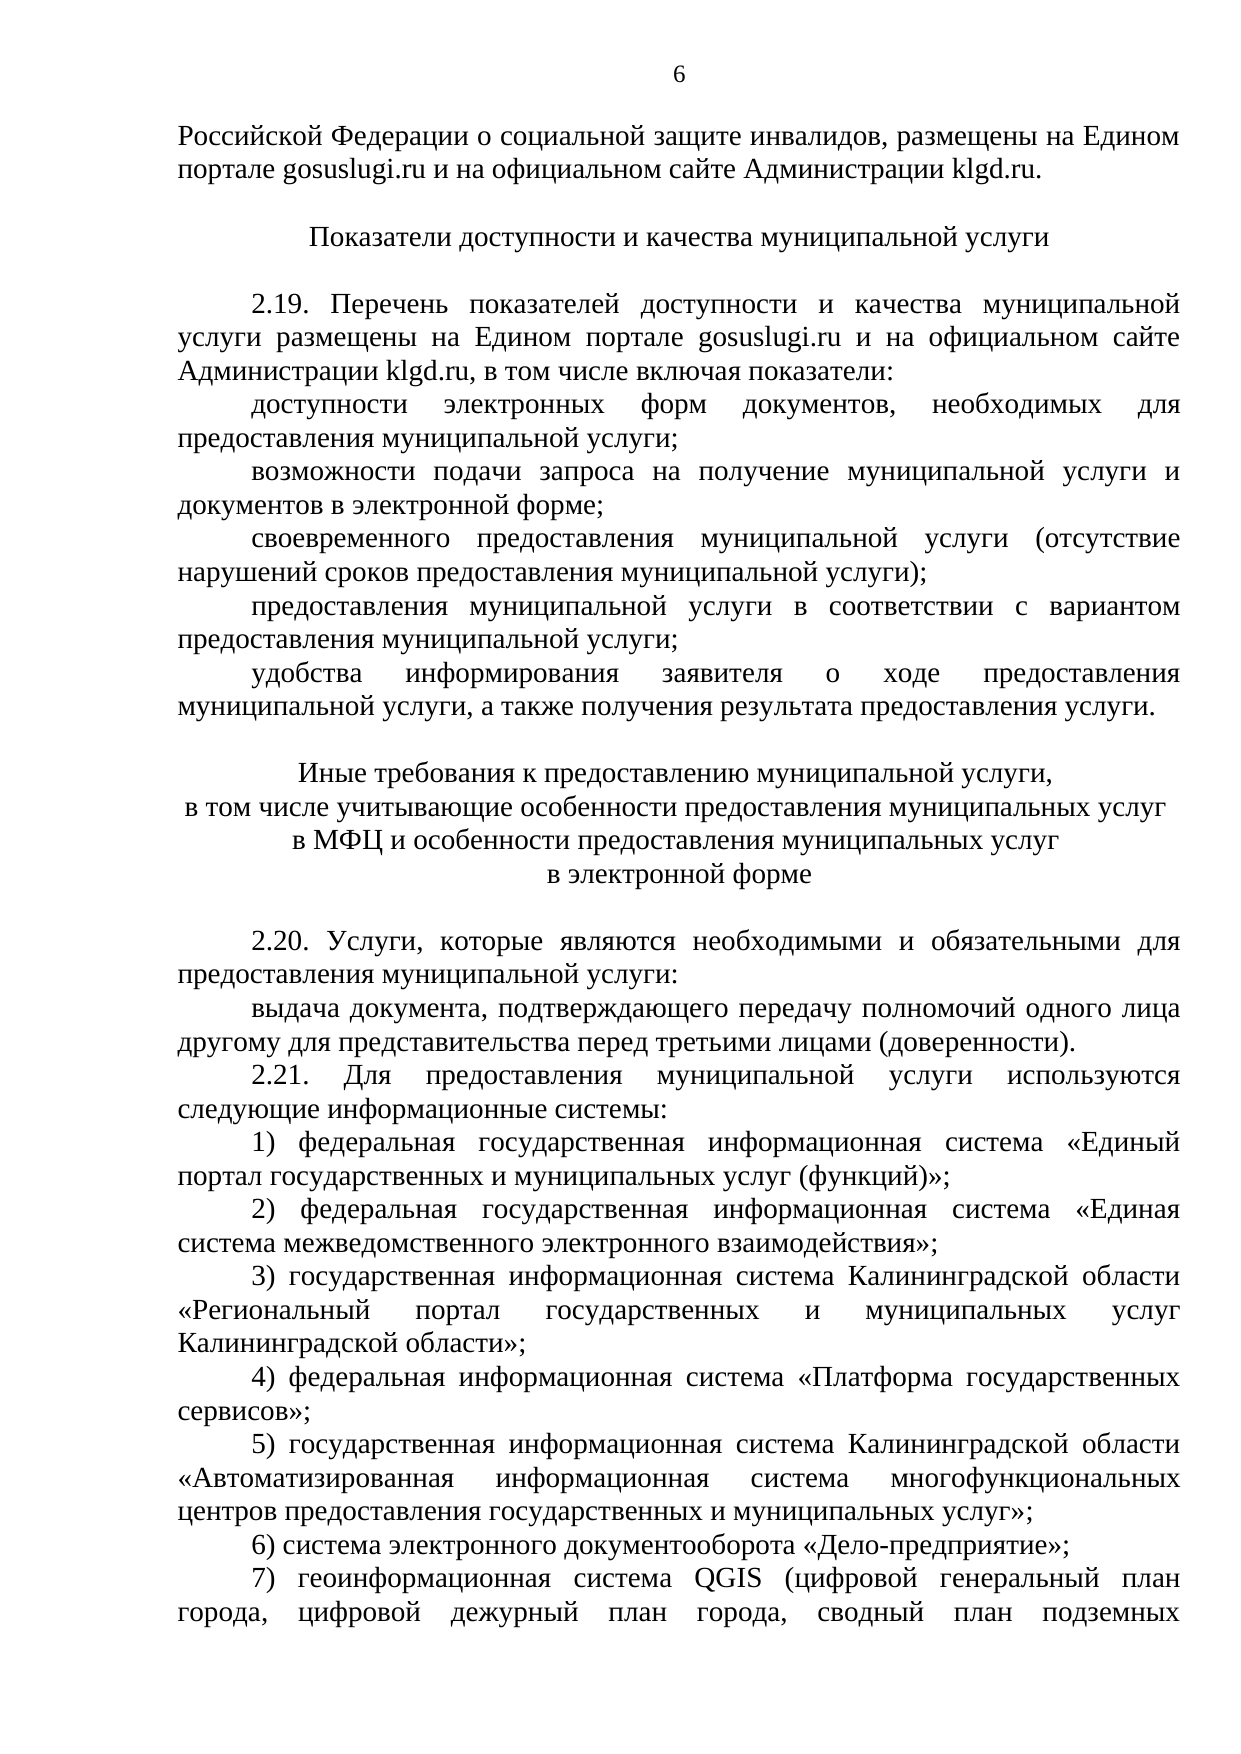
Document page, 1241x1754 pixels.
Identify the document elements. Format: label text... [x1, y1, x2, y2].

text выдача документа, подтверждающего передачу полномочий одного лица другому для представительства перед третьими лицами (доверенности). [177, 990, 1181, 1057]
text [177, 118, 1181, 185]
text возможности подачи запроса на получение муниципальной услуги и документов в электронной форме; [177, 453, 1181, 521]
text 1) федеральная государственная информационная система «Единый портал государственных и муниципальных услуг (функций)»; [177, 1124, 1181, 1191]
text предоставления муниципальной услуги в соответствии с вариантом предоставления муниципальной услуги; [177, 588, 1181, 655]
text 2.19. Перечень показателей доступности и качества муниципальной услуги размещены на Едином портале gosuslugi.ru и на официальном сайте Администрации klgd.ru, в том числе включая показатели: [177, 286, 1181, 386]
text 2.20. Услуги, которые являются необходимыми и обязательными для предоставления муниципальной услуги: [177, 923, 1181, 990]
text доступности электронных форм документов, необходимых для предоставления муниципальной услуги; [177, 386, 1181, 453]
text 3) государственная информационная система Калининградской области «Региональный портал государственных и муниципальных услуг Калининградской области»; [177, 1258, 1181, 1359]
text своевременного предоставления муниципальной услуги (отсутствие нарушений сроков предоставления муниципальной услуги); [177, 521, 1181, 588]
text 6) система электронного документооборота «Дело-предприятие»; [177, 1527, 1181, 1560]
text 5) государственная информационная система Калининградской области «Автоматизированная информационная система многофункциональных центров предоставления государственных и муниципальных услуг»; [177, 1426, 1181, 1527]
text Иные требования к предоставлению муниципальной услуги, в том числе учитывающие особенности предоставления муниципальных услуг в МФЦ и особенности предоставления муниципальных услуг в электронной форме [177, 755, 1181, 889]
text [177, 1560, 1181, 1627]
text 2.21. Для предоставления муниципальной услуги используются следующие информационные системы: [177, 1057, 1181, 1124]
text Показатели доступности и качества муниципальной услуги [177, 219, 1181, 252]
text удобства информирования заявителя о ходе предоставления муниципальной услуги, а также получения результата предоставления услуги. [177, 655, 1181, 722]
text 2) федеральная государственная информационная система «Единая система межведомственного электронного взаимодействия»; [177, 1191, 1181, 1258]
text 4) федеральная информационная система «Платформа государственных сервисов»; [177, 1359, 1181, 1426]
